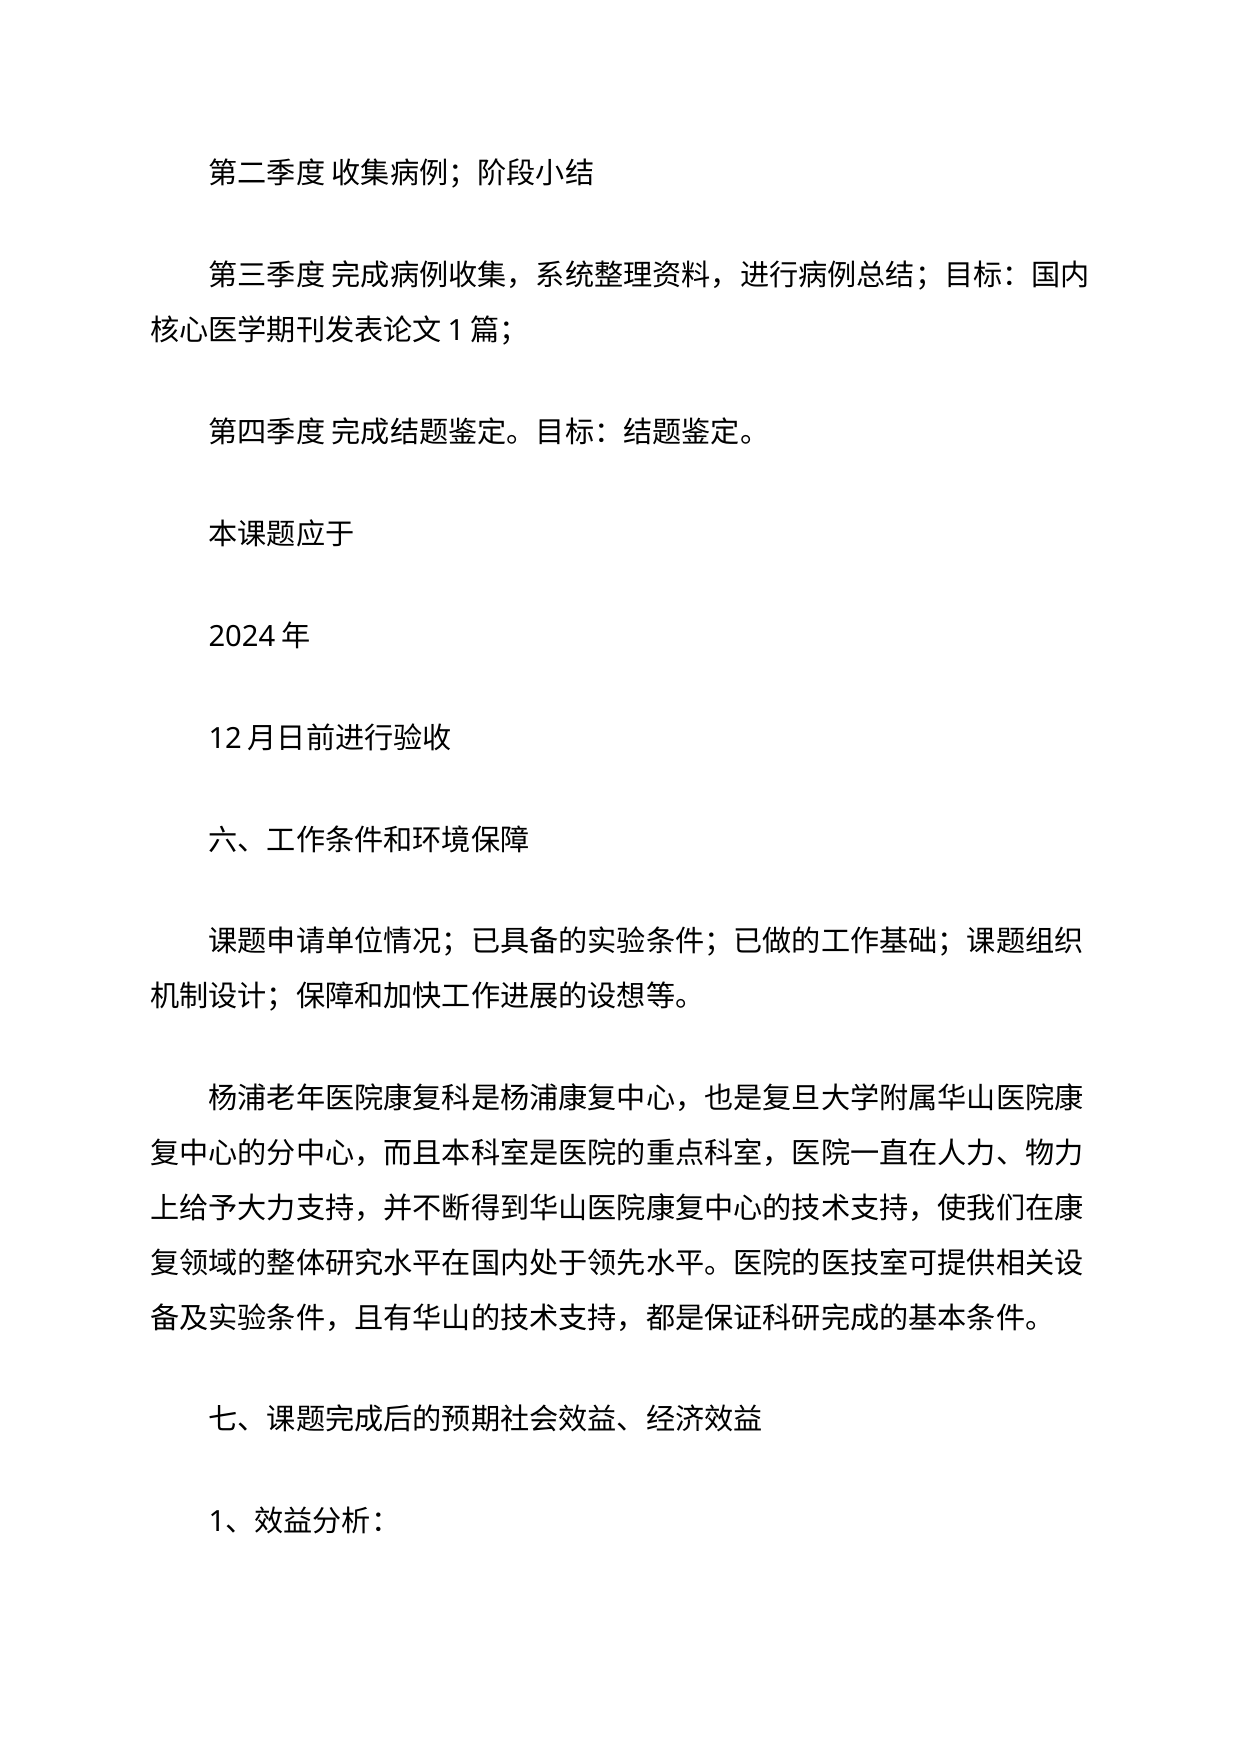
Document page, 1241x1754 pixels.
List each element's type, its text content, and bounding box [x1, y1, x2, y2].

text 第四季度 完成结题鉴定。目标：结题鉴定。 [150, 409, 1090, 451]
text 杨浦老年医院康复科是杨浦康复中心，也是复旦大学附属华山医院康复中心的分中心，而且本科室是医院的重点科室，医院一直在人力、物力上给予大力支持，并不断得到华山医院康复中心的技术支持，使我们在康复领域的整体研究水平在国内处于领先水平。医院的医技室可提供相关设备及实验条件，且有华山的技术支持，都是保证科研完成的基本条件。 [150, 1074, 1090, 1336]
text 12月日前进行验收 [150, 714, 1090, 757]
text 本课题应于 [150, 510, 1090, 553]
text 第二季度 收集病例；阶段小结 [150, 150, 1090, 192]
text 七、课题完成后的预期社会效益、经济效益 [150, 1396, 1090, 1438]
text 课题申请单位情况；已具备的实验条件；已做的工作基础；课题组织机制设计；保障和加快工作进展的设想等。 [150, 918, 1090, 1015]
text 六、工作条件和环境保障 [150, 816, 1090, 858]
text 1、效益分析： [150, 1498, 1090, 1540]
text 2024年 [150, 612, 1090, 654]
text 第三季度 完成病例收集，系统整理资料，进行病例总结；目标：国内核心医学期刊发表论文1篇； [150, 252, 1090, 349]
